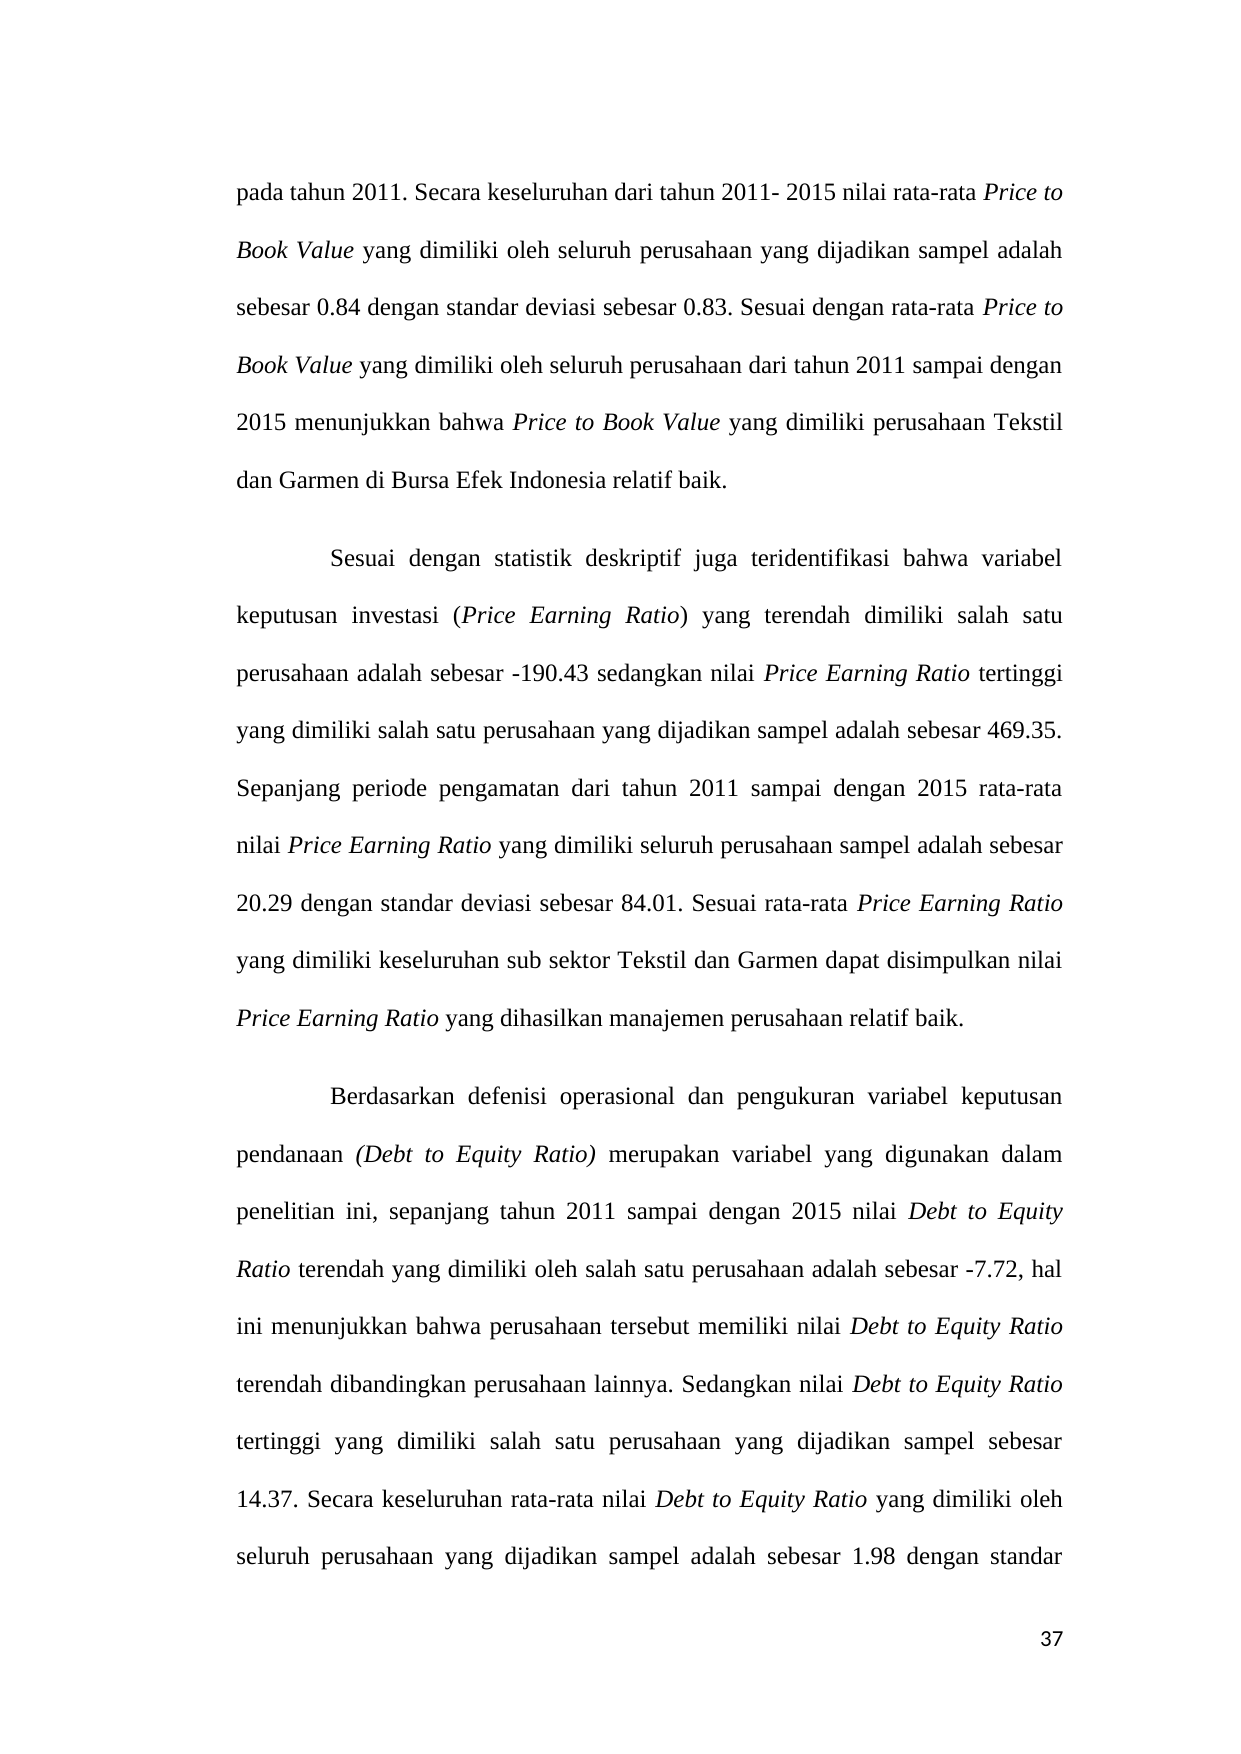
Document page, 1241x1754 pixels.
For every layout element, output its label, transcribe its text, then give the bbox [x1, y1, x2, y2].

text Sesuai dengan statistik deskriptif juga teridentifikasi bahwa variabel keputusan investasi (Price Earning Ratio) yang terendah dimiliki salah satu perusahaan adalah sebesar -190.43 sedangkan nilai Price Earning Ratio tertinggi yang dimiliki salah satu perusahaan yang dijadikan sampel adalah sebesar 469.35. Sepanjang periode pengamatan dari tahun 2011 sampai dengan 2015 rata-rata nilai Price Earning Ratio yang dimiliki seluruh perusahaan sampel adalah sebesar 20.29 dengan standar deviasi sebesar 84.01. Sesuai rata-rata Price Earning Ratio yang dimiliki keseluruhan sub sektor Tekstil dan Garmen dapat disimpulkan nilai Price Earning Ratio yang dihasilkan manajemen perusahaan relatif baik. [236, 543, 1063, 1032]
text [236, 177, 1063, 493]
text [236, 1081, 1063, 1570]
